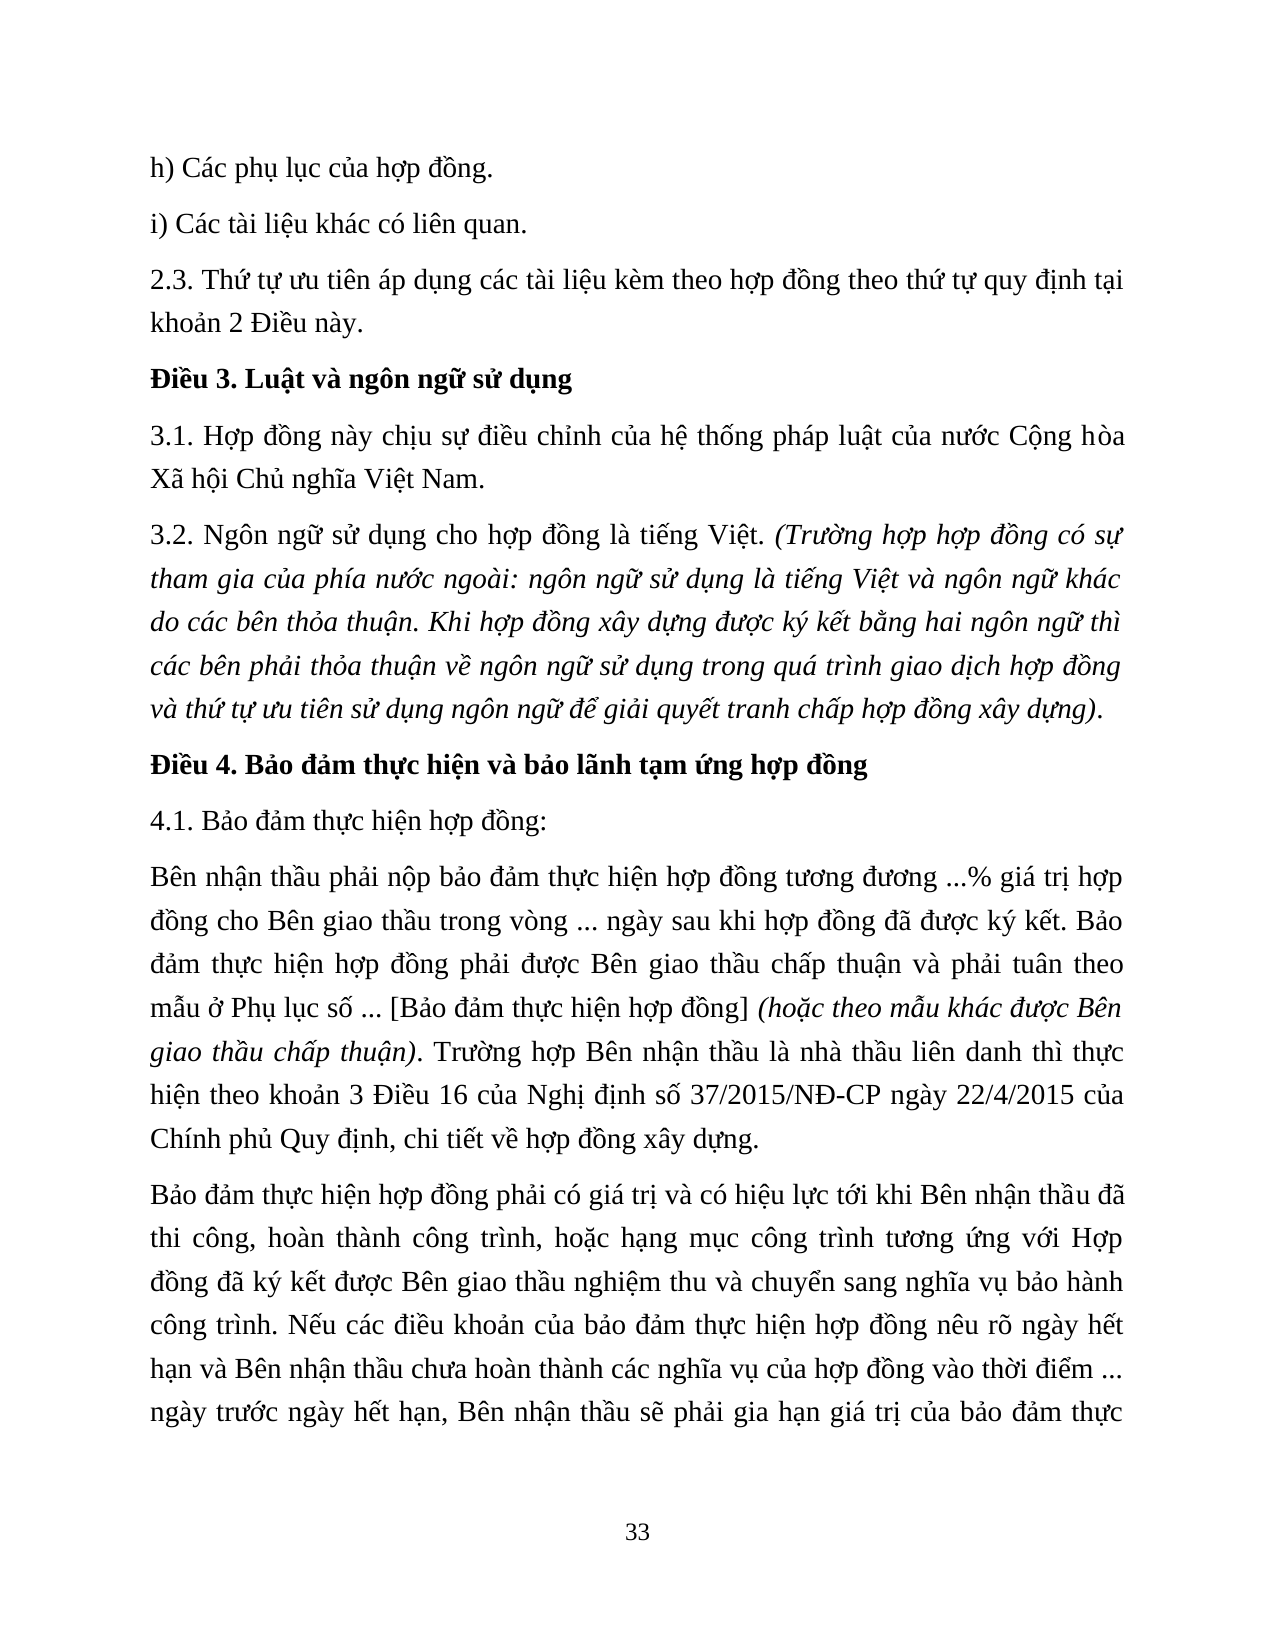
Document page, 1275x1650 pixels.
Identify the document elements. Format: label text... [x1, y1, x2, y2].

text 3.1. Hợp đồng này chịu sự điều chỉnh của hệ thống pháp luật của nước Cộng hòa Xã hội Chủ nghĩa Việt Nam. [150, 418, 1125, 495]
text 2.3. Thứ tự ưu tiên áp dụng các tài liệu kèm theo hợp đồng theo thứ tự quy định tại khoản 2 Điều này. [150, 262, 1125, 339]
text i) Các tài liệu khác có liên quan. [150, 206, 1125, 239]
text Bên nhận thầu phải nộp bảo đảm thực hiện hợp đồng tương đương ...% giá trị hợp đồng cho Bên giao thầu trong vòng ... ngày sau khi hợp đồng đã được ký kết. Bảo đảm thực hiện hợp đồng phải được Bên giao thầu chấp thuận và phải tuân theo mẫu ở Phụ lục số ... [Bảo đảm thực hiện hợp đồng] (hoặc theo mẫu khác được Bên giao thầu chấp thuận). Trường hợp Bên nhận thầu là nhà thầu liên danh thì thực hiện theo khoản 3 Điều 16 của Nghị định số 37/2015/NĐ-CP ngày 22/4/2015 của Chính phủ Quy định, chi tiết về hợp đồng xây dựng. [150, 859, 1125, 1154]
text 4.1. Bảo đảm thực hiện hợp đồng: [150, 803, 1125, 837]
text Điều 4. Bảo đảm thực hiện và bảo lãnh tạm ứng hợp đồng [150, 747, 1125, 781]
text 3.2. Ngôn ngữ sử dụng cho hợp đồng là tiếng Việt. (Trường hợp hợp đồng có sự tham gia của phía nước ngoài: ngôn ngữ sử dụng là tiếng Việt và ngôn ngữ khác do các bên thỏa thuận. Khi hợp đồng xây dựng được ký kết bằng hai ngôn ngữ thì các bên phải thỏa thuận về ngôn ngữ sử dụng trong quá trình giao dịch hợp đồng và thứ tự ưu tiên sử dụng ngôn ngữ để giải quyết tranh chấp hợp đồng xây dựng). [150, 517, 1125, 725]
text h) Các phụ lục của hợp đồng. [150, 150, 1125, 183]
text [150, 1177, 1125, 1428]
text Điều 3. Luật và ngôn ngữ sử dụng [150, 362, 1125, 395]
